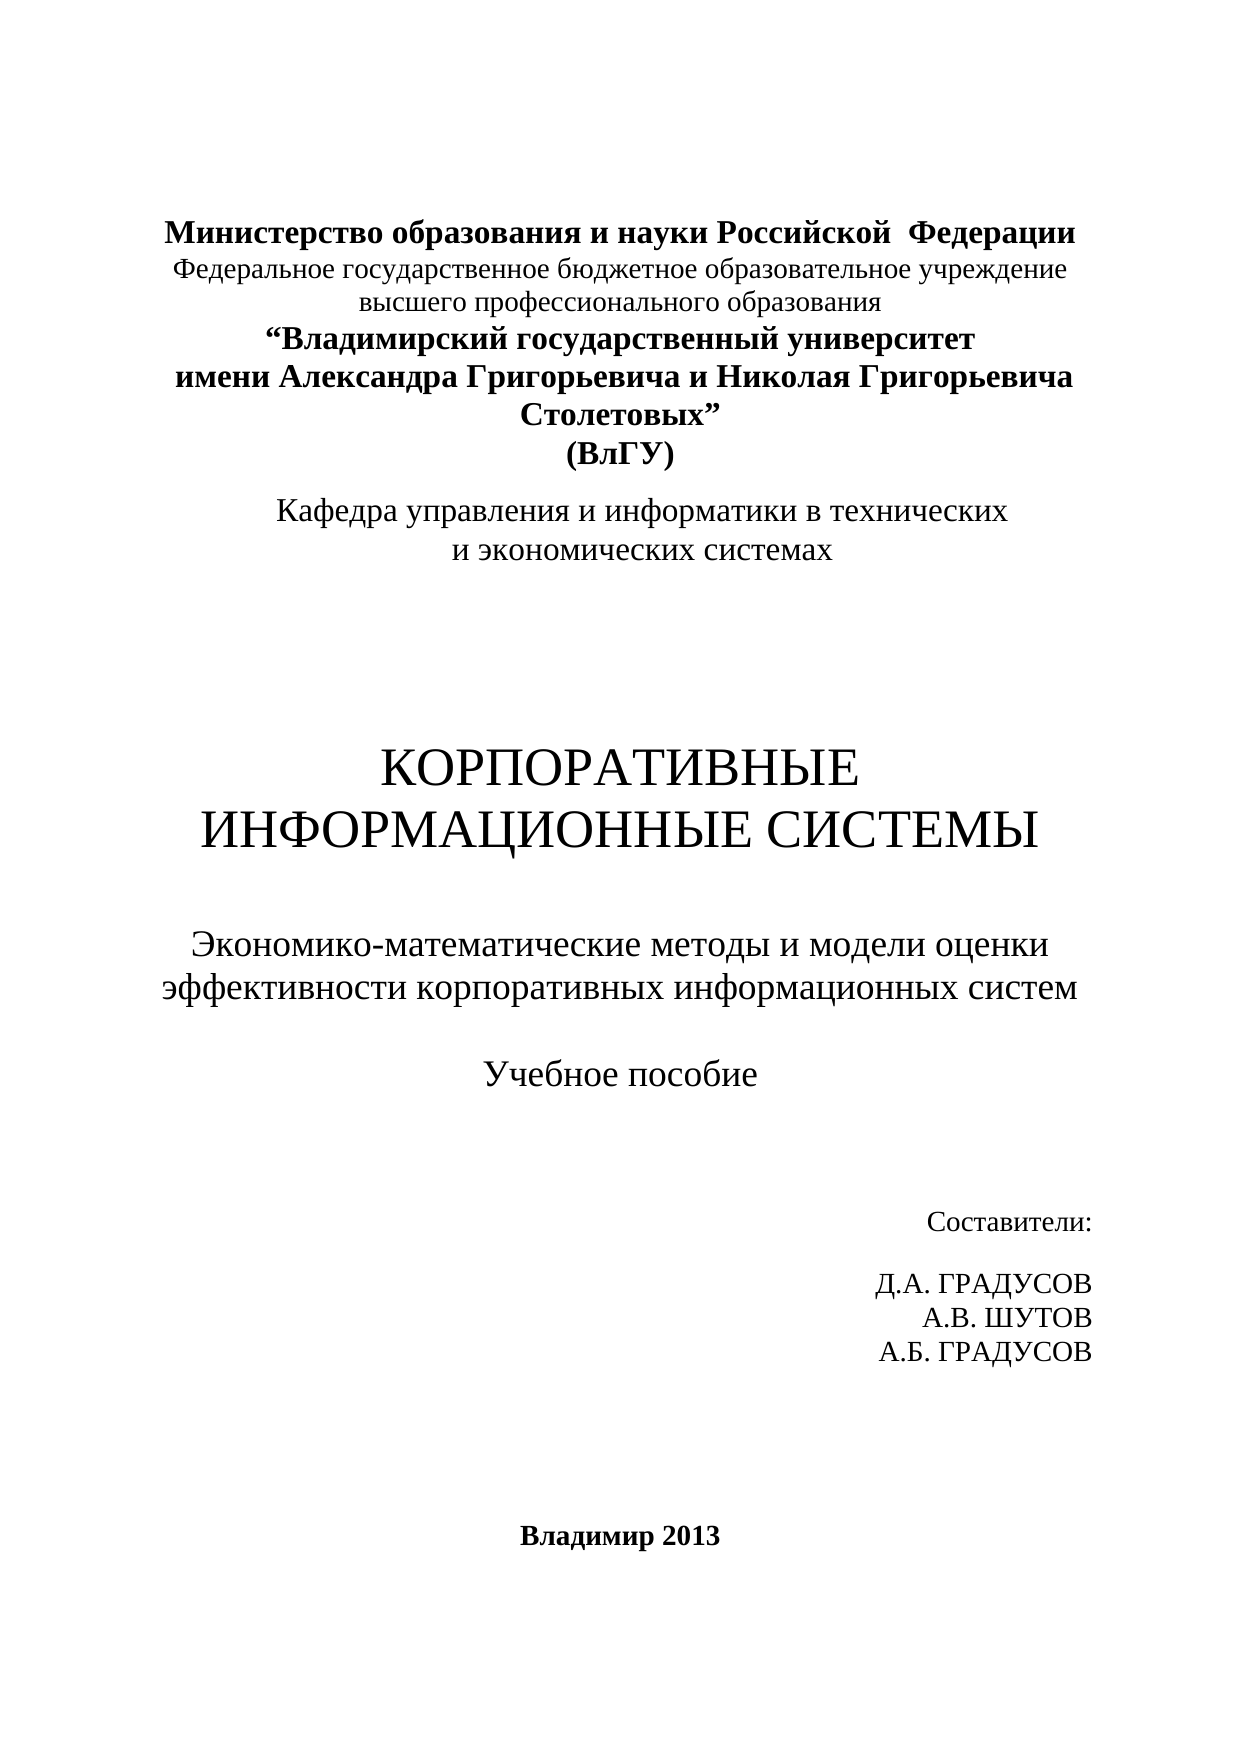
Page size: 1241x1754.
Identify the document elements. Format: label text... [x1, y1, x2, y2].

text КОРПОРАТИВНЫЕ ИНФОРМАЦИОННЫЕ СИСТЕМЫ [148, 735, 1092, 859]
text Федеральное государственное бюджетное образовательное учреждение [148, 251, 1092, 284]
text Экономико-математические методы и модели оценки эффективности корпоративных информационных систем [148, 922, 1092, 1008]
subtitle Владимир 2013 [148, 1518, 1092, 1551]
text Министерство образования и науки Российской Федерации [148, 212, 1092, 251]
text Составители: [148, 1204, 1092, 1238]
text имени Александра Григорьевича и Николая Григорьевича Столетовых” [148, 356, 1092, 433]
text (ВлГУ) [148, 433, 1092, 471]
text Учебное пособие [148, 1051, 1092, 1094]
text и экономических системах [148, 529, 1092, 567]
text высшего профессионального образования [148, 284, 1092, 318]
text А.Б. ГРАДУСОВ [148, 1334, 1092, 1367]
text Д.А. ГРАДУСОВ [148, 1267, 1092, 1300]
text “Владимирский государственный университет [148, 318, 1092, 356]
text А.В. ШУТОВ [148, 1300, 1092, 1334]
text Кафедра управления и информатики в технических [148, 490, 1092, 529]
